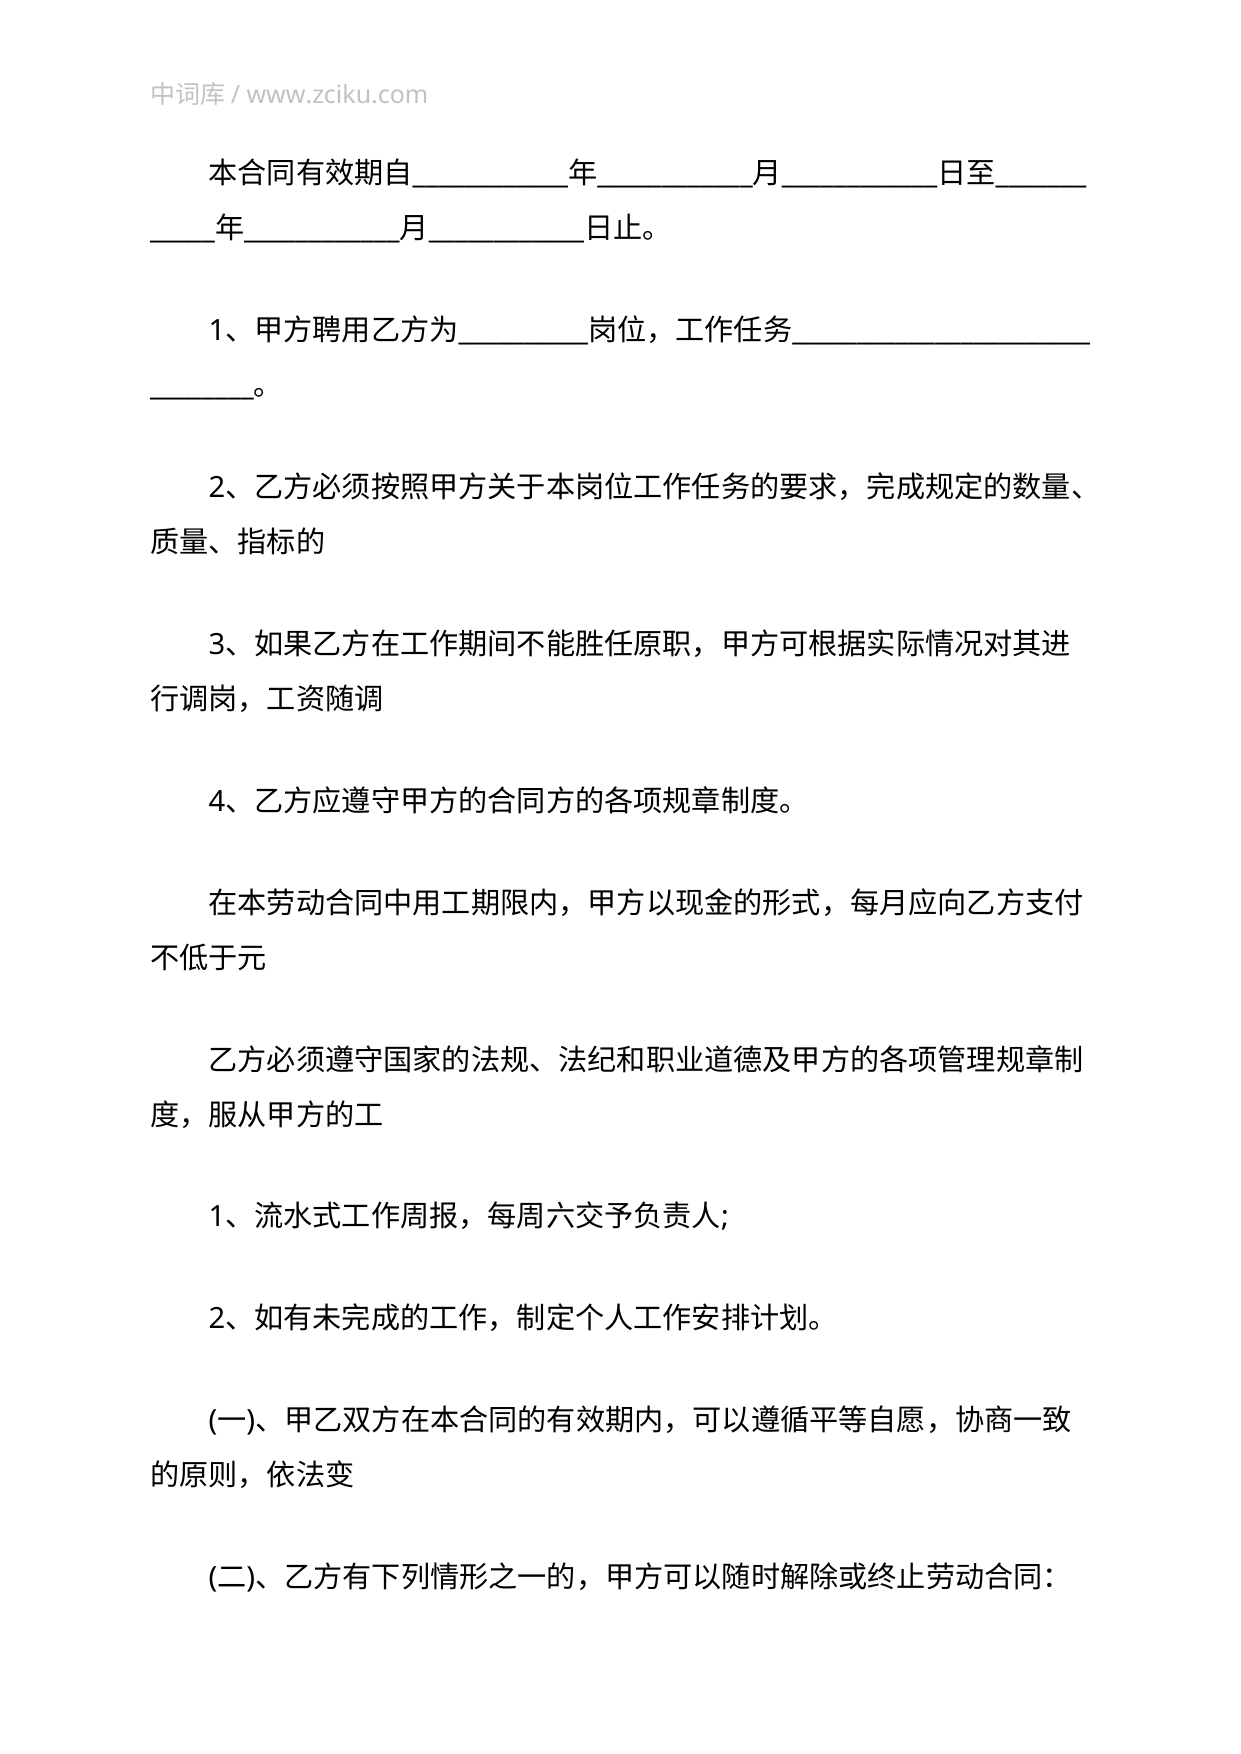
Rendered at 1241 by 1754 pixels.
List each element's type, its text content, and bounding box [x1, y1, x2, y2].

text 4、乙方应遵守甲方的合同方的各项规章制度。 [150, 777, 1090, 820]
text 1、甲方聘用乙方为__________岗位，工作任务_______________________________。 [150, 307, 1090, 404]
text 乙方必须遵守国家的法规、法纪和职业道德及甲方的各项管理规章制度，服从甲方的工 [150, 1036, 1090, 1133]
text 1、流水式工作周报，每周六交予负责人; [150, 1193, 1090, 1235]
text 2、乙方必须按照甲方关于本岗位工作任务的要求，完成规定的数量、质量、指标的 [150, 464, 1090, 561]
text (一)、甲乙双方在本合同的有效期内，可以遵循平等自愿，协商一致的原则，依法变 [150, 1397, 1090, 1494]
text 在本劳动合同中用工期限内，甲方以现金的形式，每月应向乙方支付不低于元 [150, 879, 1090, 977]
text (二)、乙方有下列情形之一的，甲方可以随时解除或终止劳动合同： [150, 1553, 1090, 1596]
text 2、如有未完成的工作，制定个人工作安排计划。 [150, 1295, 1090, 1337]
text 本合同有效期自____________年____________月____________日至____________年____________月____________日止。 [150, 150, 1090, 247]
text 3、如果乙方在工作期间不能胜任原职，甲方可根据实际情况对其进行调岗，工资随调 [150, 621, 1090, 718]
